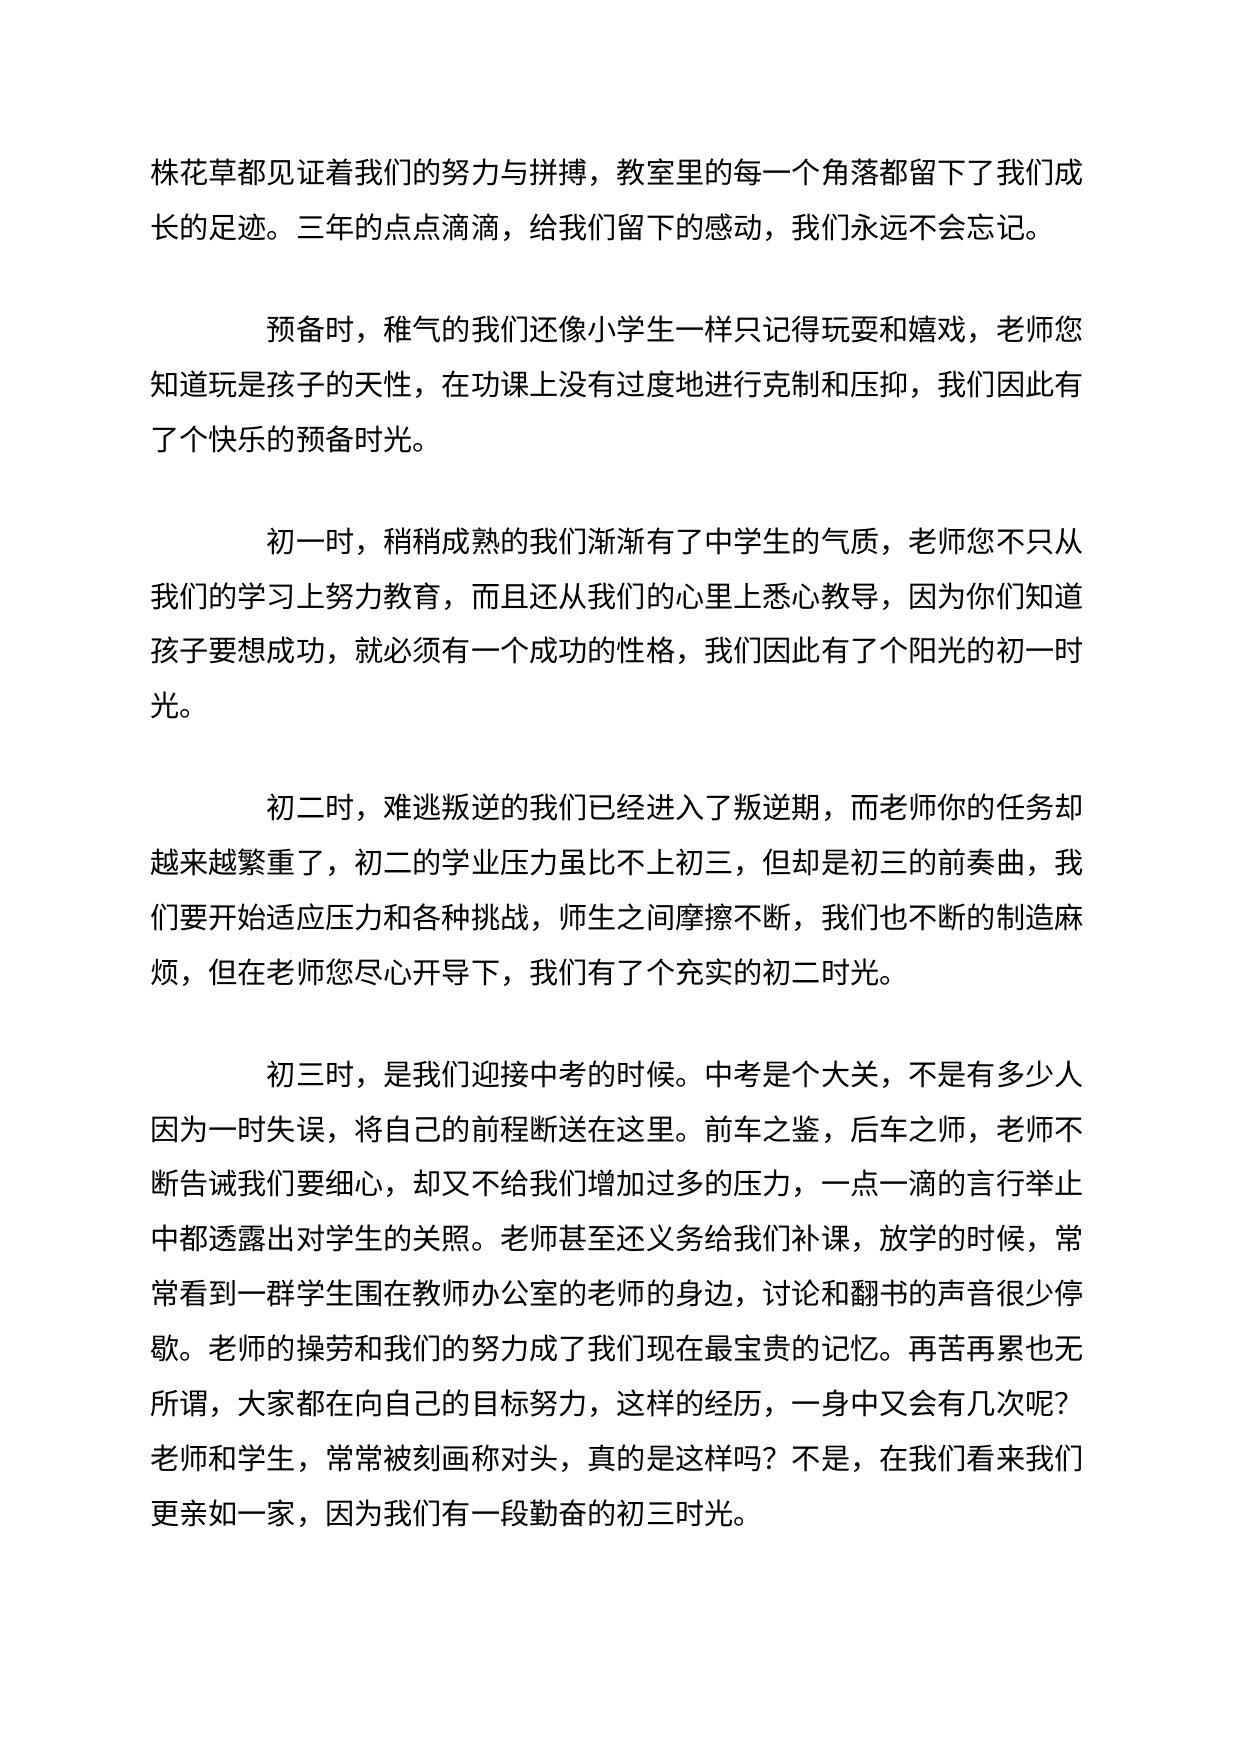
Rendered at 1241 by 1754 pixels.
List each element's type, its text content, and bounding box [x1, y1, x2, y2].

text 预备时，稚气的我们还像小学生一样只记得玩耍和嬉戏，老师您知道玩是孩子的天性，在功课上没有过度地进行克制和压抑，我们因此有了个快乐的预备时光。 [150, 307, 1090, 459]
text 初二时，难逃叛逆的我们已经进入了叛逆期，而老师你的任务却越来越繁重了，初二的学业压力虽比不上初三，但却是初三的前奏曲，我们要开始适应压力和各种挑战，师生之间摩擦不断，我们也不断的制造麻烦，但在老师您尽心开导下，我们有了个充实的初二时光。 [150, 785, 1090, 992]
text 初三时，是我们迎接中考的时候。中考是个大关，不是有多少人因为一时失误，将自己的前程断送在这里。前车之鉴，后车之师，老师不断告诫我们要细心，却又不给我们增加过多的压力，一点一滴的言行举止中都透露出对学生的关照。老师甚至还义务给我们补课，放学的时候，常常看到一群学生围在教师办公室的老师的身边，讨论和翻书的声音很少停歇。老师的操劳和我们的努力成了我们现在最宝贵的记忆。再苦再累也无所谓，大家都在向自己的目标努力，这样的经历，一身中又会有几次呢？老师和学生，常常被刻画称对头，真的是这样吗？不是，在我们看来我们更亲如一家，因为我们有一段勤奋的初三时光。 [150, 1051, 1090, 1533]
text 初一时，稍稍成熟的我们渐渐有了中学生的气质，老师您不只从我们的学习上努力教育，而且还从我们的心里上悉心教导，因为你们知道孩子要想成功，就必须有一个成功的性格，我们因此有了个阳光的初一时光。 [150, 518, 1090, 725]
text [150, 150, 1090, 247]
